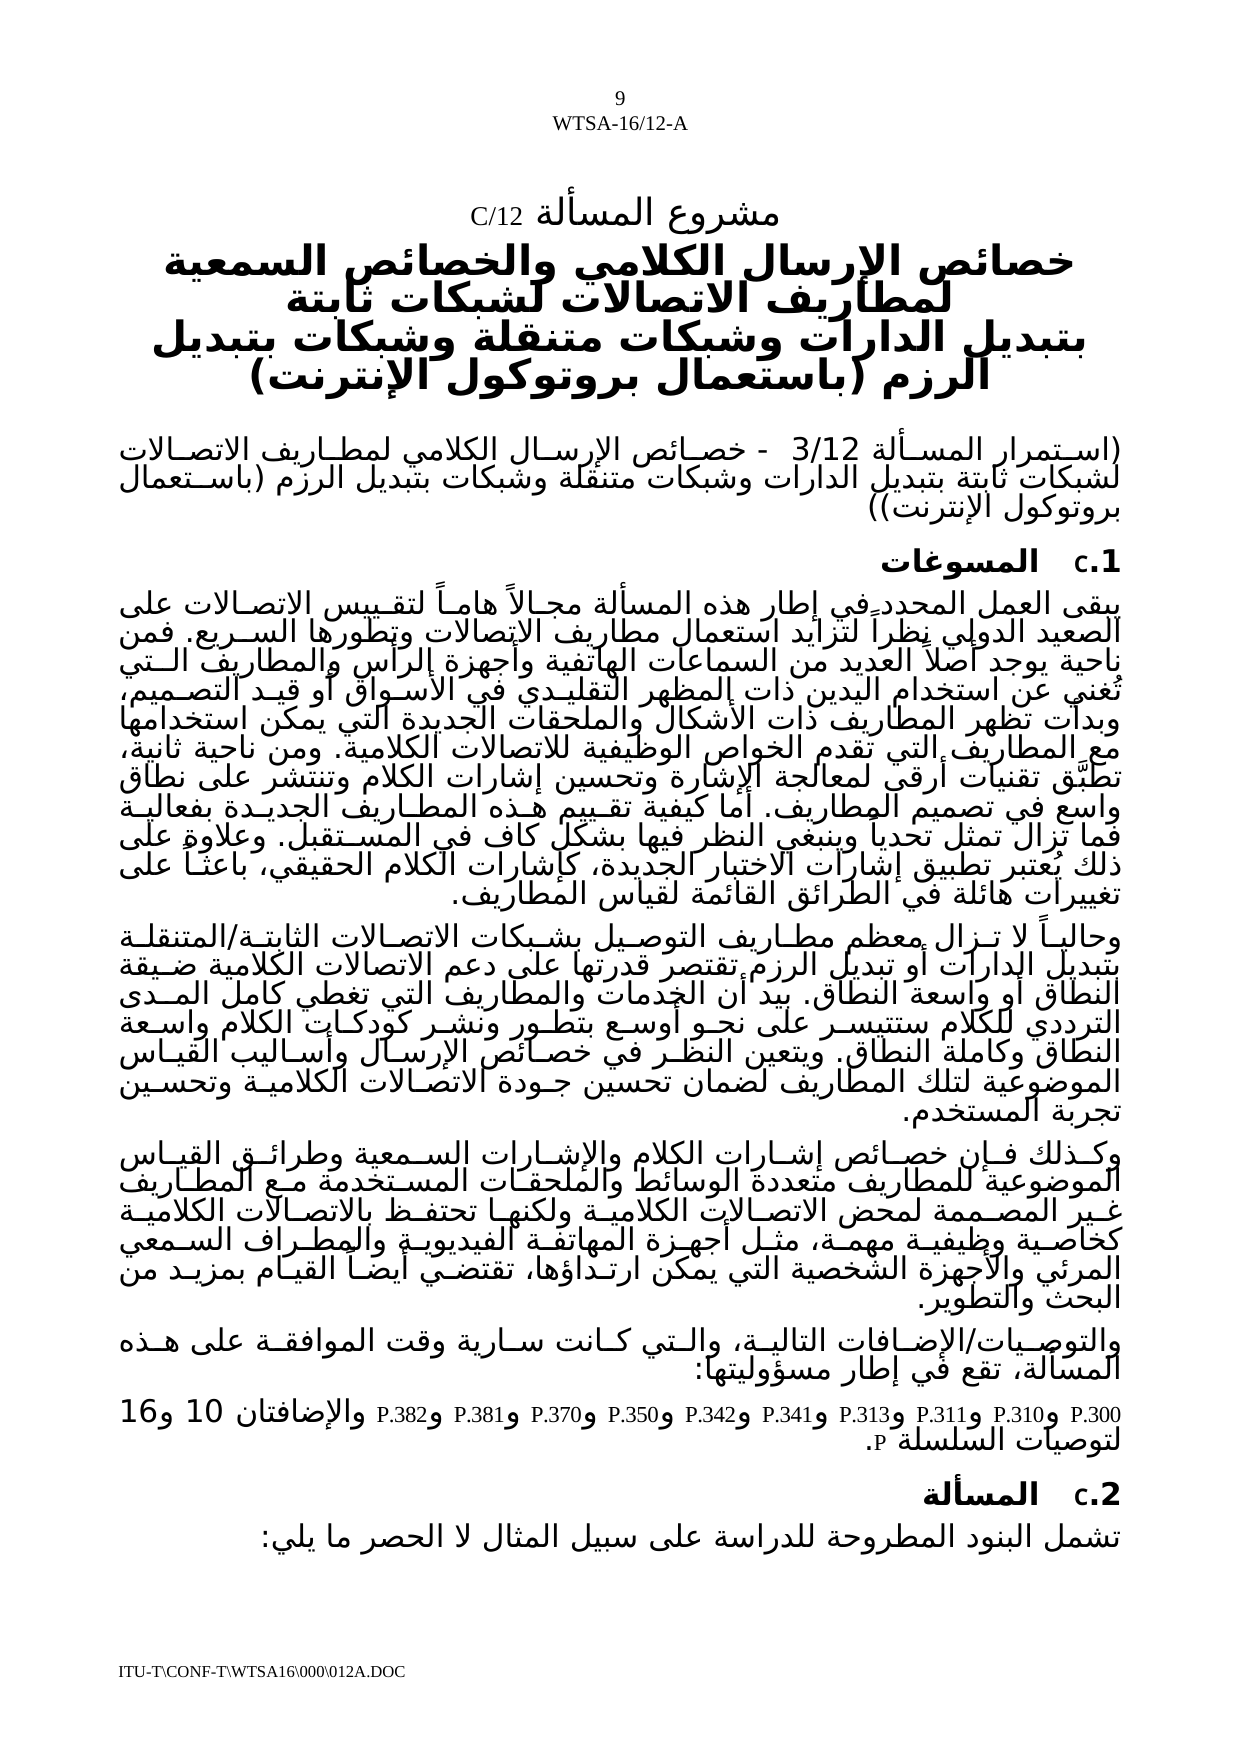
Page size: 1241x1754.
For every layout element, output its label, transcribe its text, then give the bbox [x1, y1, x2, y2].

text وكذلك فإن خصائص إشارات الكلام والإشارات السمعية وطرائق القياس الموضوعية للمطاريف متعددة الوسائط والملحقات المستخدمة مع المطاريف غير المصممة لمحض الاتصالات الكلامية ولكنها تحتفظ بالاتصالات الكلامية كخاصية وظيفية مهمة، مثل أجهزة المهاتفة الفيديوية والمطراف السمعي المرئي والأجهزة الشخصية التي يمكن ارتداؤها، تقتضي أيضاً القيام بمزيد من البحث والتطوير. [118, 1141, 1122, 1316]
text تشمل البنود المطروحة للدراسة على سبيل المثال لا الحصر ما يلي: [118, 1524, 898, 1553]
subtitle 1.C المسوغات [118, 549, 1122, 579]
text والتوصيات/الإضافات التالية، والتي كانت سارية وقت الموافقة على هذه المسألة، تقع في إطار مسؤوليتها: [118, 1328, 1122, 1387]
title خصائص الإرسال الكلامي والخصائص السمعية لمطاريف الاتصالات لشبكات ثابتة بتبديل الدارات وشبكات متنقلة وشبكات بتبديل الرزم (باستعمال بروتوكول الإنترنت) [118, 244, 1122, 400]
text مشروع المسألة C/12 [118, 197, 1122, 232]
text P.300 وP.310 وP.311 وP.313 وP.341 وP.342 وP.350 وP.370 وP.381 وP.382 والإضافتان 10 و16 لتوصيات السلسلة P. [118, 1399, 1122, 1457]
text وحالياً لا تزال معظم مطاريف التوصيل بشبكات الاتصالات الثابتة/المتنقلة بتبديل الدارات أو تبديل الرزم تقتصر قدرتها على دعم الاتصالات الكلامية ضيقة النطاق أو واسعة النطاق. بيد أن الخدمات والمطاريف التي تغطي كامل المدى الترددي للكلام ستتيسر على نحو أوسع بتطور ونشر كودكات الكلام واسعة النطاق وكاملة النطاق. ويتعين النظر في خصائص الإرسال وأساليب القياس الموضوعية لتلك المطاريف لضمان تحسين جودة الاتصالات الكلامية وتحسين تجربة المستخدم. [118, 924, 1122, 1128]
text تشمل البنود المطروحة للدراسة على سبيل المثال لا الحصر ما يلي: [989, 1524, 1122, 1553]
text تشمل البنود المطروحة للدراسة على سبيل المثال لا الحصر ما يلي: [885, 1524, 1018, 1553]
subtitle 2.C المسألة [118, 1482, 1122, 1511]
text (استمرار المسألة 3/12 - خصائص الإرسال الكلامي لمطاريف الاتصالات لشبكات ثابتة بتبديل الدارات وشبكات متنقلة وشبكات بتبديل الرزم (باستعمال بروتوكول الإنترنت)) [118, 437, 1122, 524]
text يبقى العمل المحدد في إطار هذه المسألة مجالاً هاماً لتقييس الاتصالات على الصعيد الدولي نظراً لتزايد استعمال مطاريف الاتصالات وتطورها السريع. فمن ناحية يوجد أصلاً العديد من السماعات الهاتفية وأجهزة الرأس والمطاريف التي تُغني عن استخدام اليدين ذات المظهر التقليدي في الأسواق أو قيد التصميم، وبدأت تظهر المطاريف ذات الأشكال والملحقات الجديدة التي يمكن استخدامها مع المطاريف التي تقدم الخواص الوظيفية للاتصالات الكلامية. ومن ناحية ثانية، تطبَّق تقنيات أرقى لمعالجة الإشارة وتحسين إشارات الكلام وتنتشر على نطاق واسع في تصميم المطاريف. أما كيفية تقييم هذه المطاريف الجديدة بفعالية فما تزال تمثل تحدياً وينبغي النظر فيها بشكل كاف في المستقبل. وعلاوة على ذلك يُعتبر تطبيق إشارات الاختبار الجديدة، كإشارات الكلام الحقيقي، باعثاً على تغييرات هائلة في الطرائق القائمة لقياس المطاريف. [118, 591, 1122, 912]
